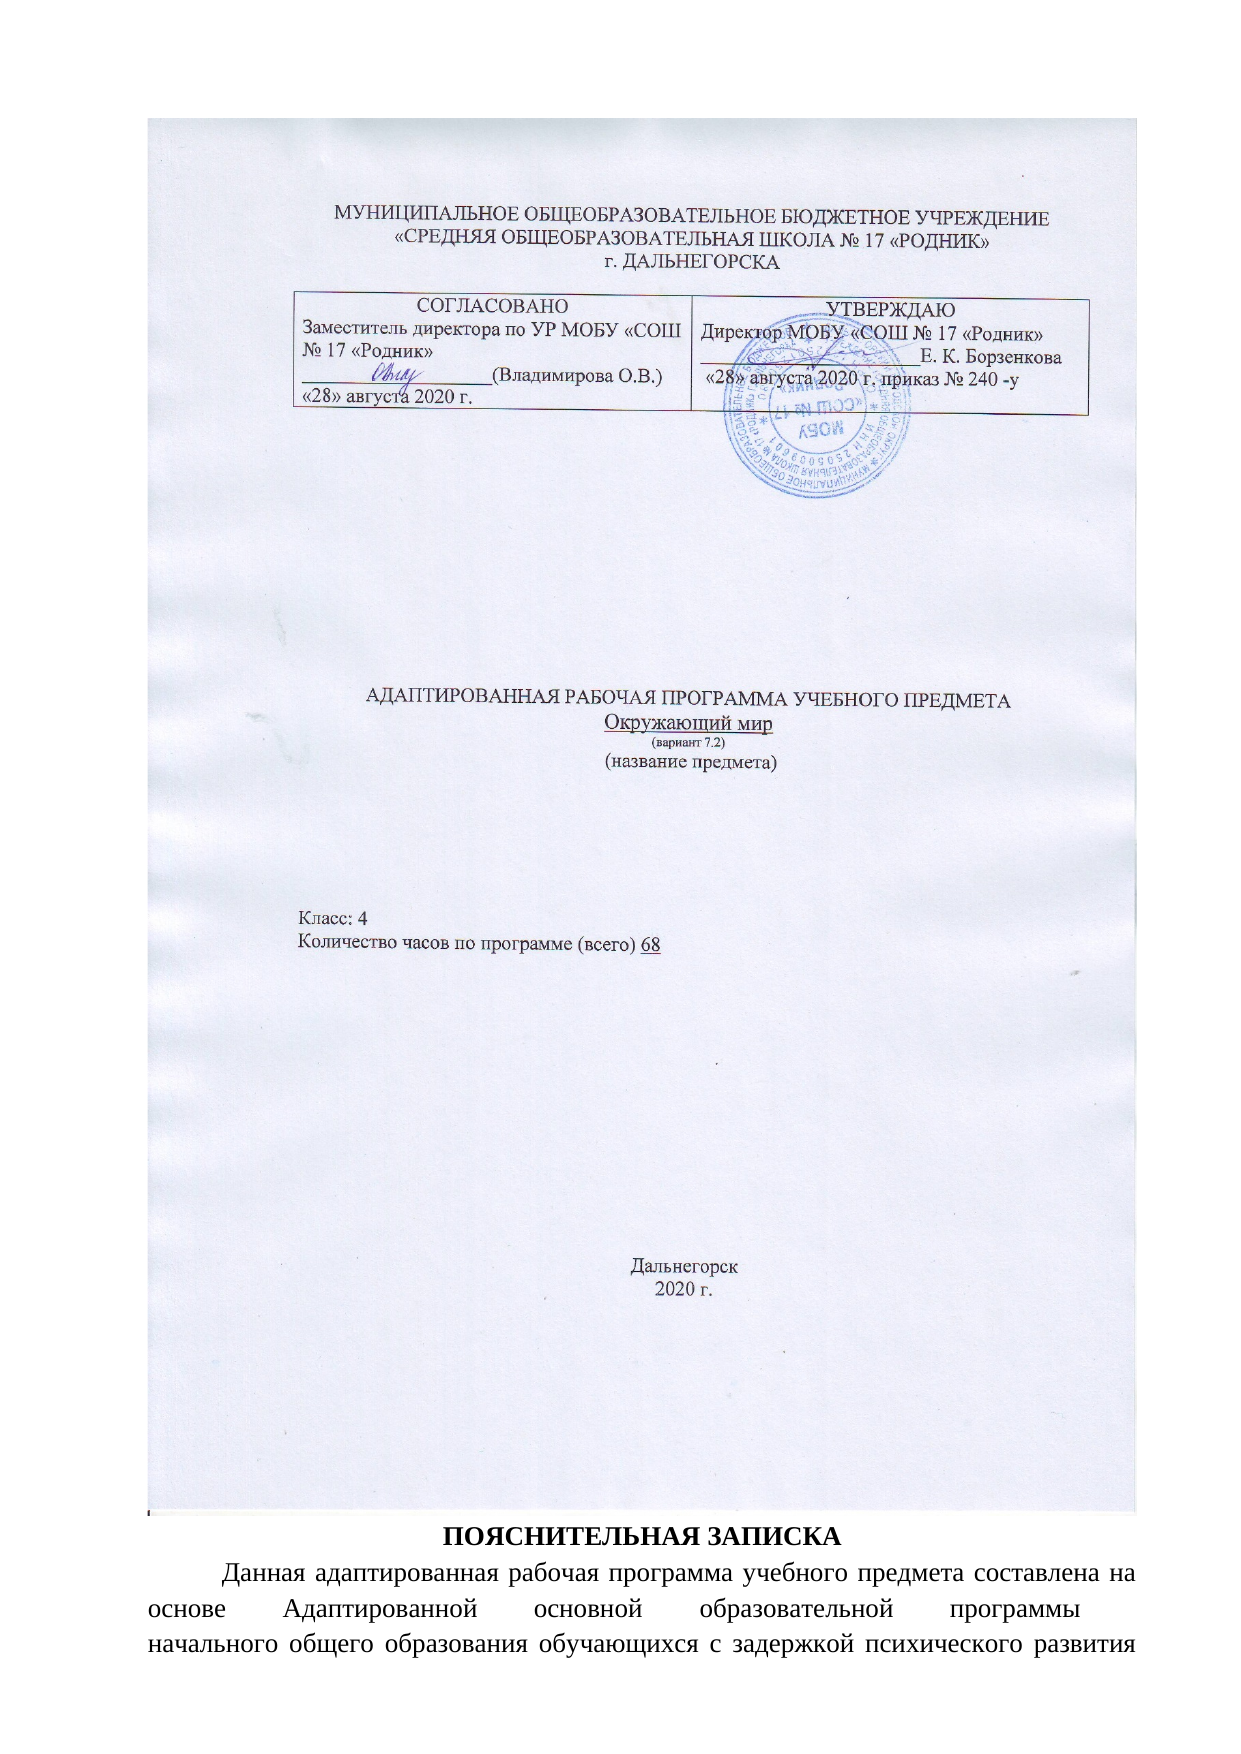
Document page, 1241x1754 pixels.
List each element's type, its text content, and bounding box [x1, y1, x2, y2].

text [148, 1556, 1137, 1658]
picture [147, 118, 1137, 1516]
text ПОЯСНИТЕЛЬНАЯ ЗАПИСКА [148, 1520, 1137, 1551]
